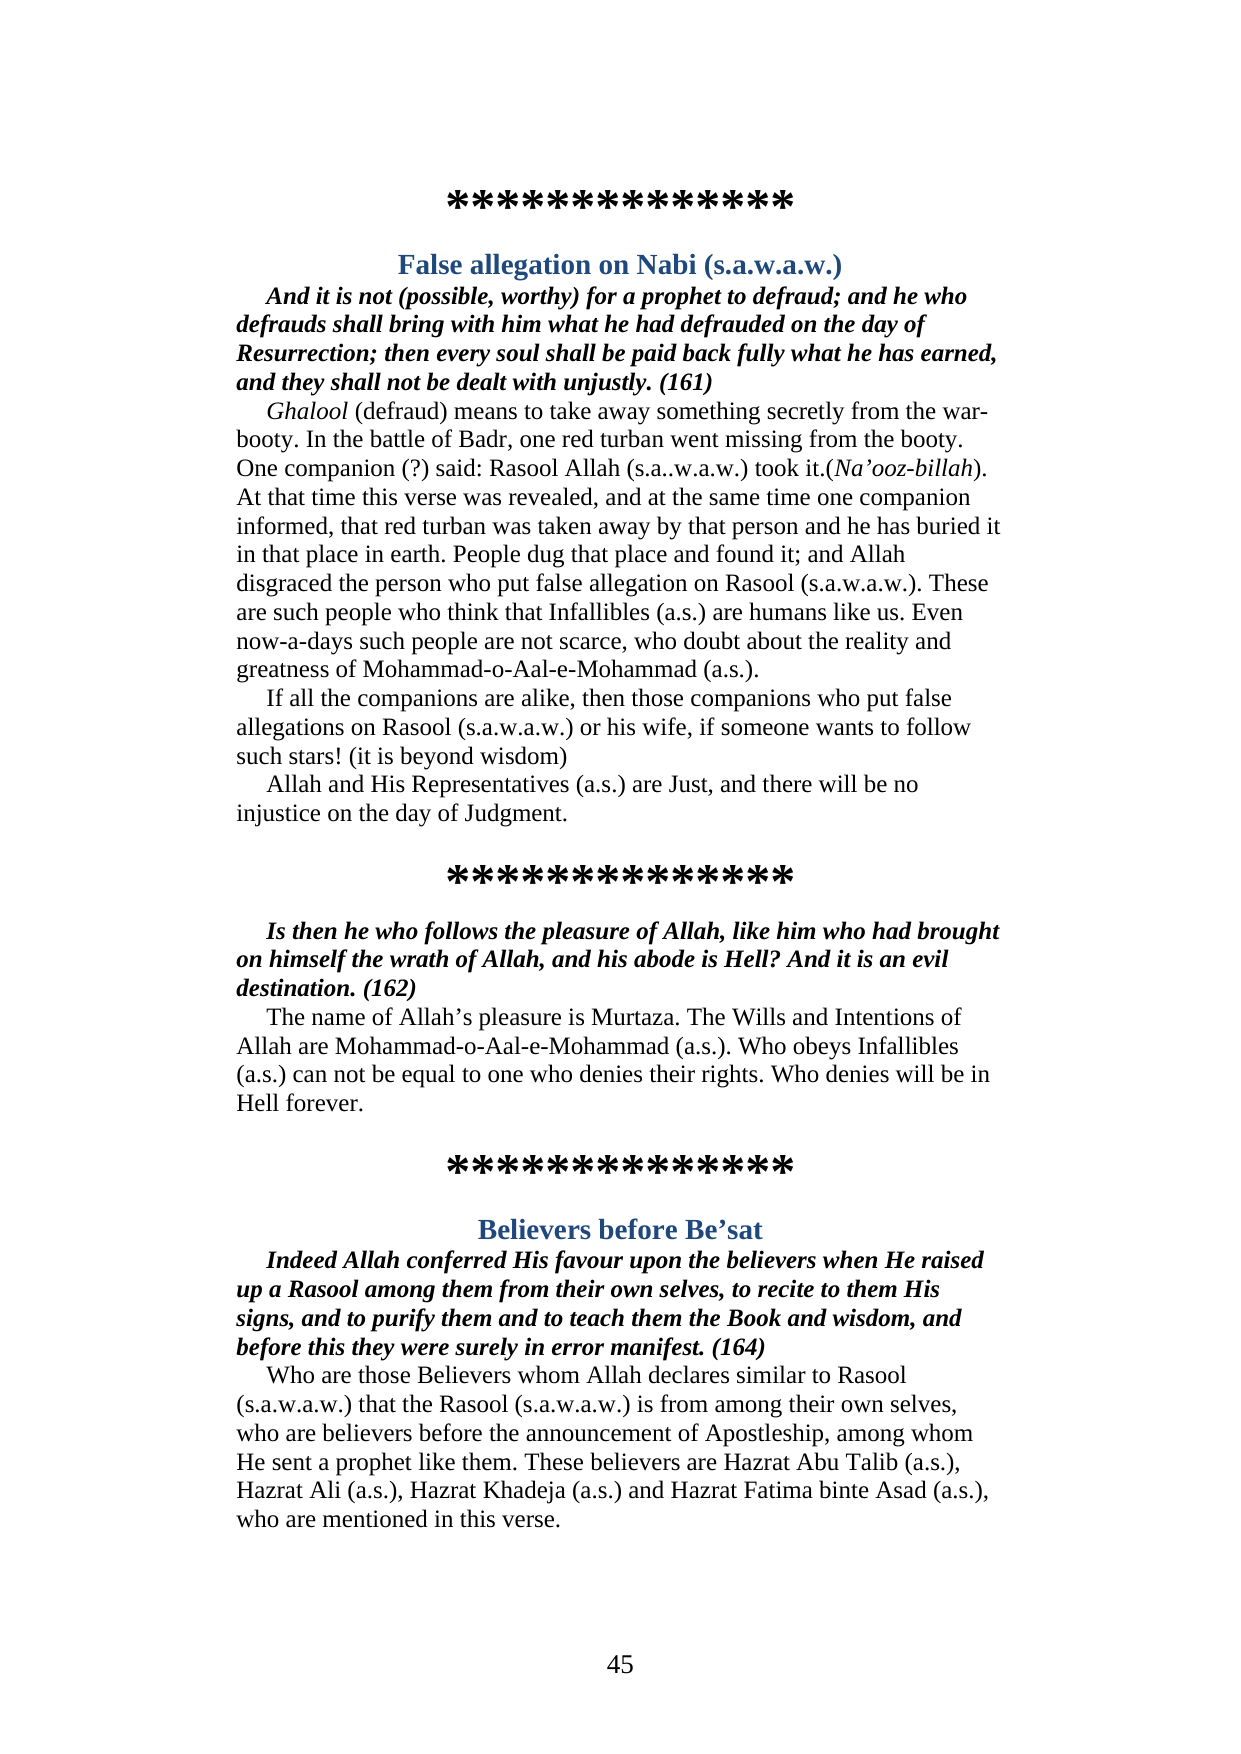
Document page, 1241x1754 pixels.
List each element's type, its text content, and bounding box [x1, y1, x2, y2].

text Allah and His Representatives (a.s.) are Just, and there will be no injustice on the day of Judgment. [236, 769, 1004, 827]
text Who are those Believers whom Allah declares similar to Rasool (s.a.w.a.w.) that the Rasool (s.a.w.a.w.) is from among their own selves, who are believers before the announcement of Apostleship, among whom He sent a prophet like them. These believers are Hazrat Abu Talib (a.s.), Hazrat Ali (a.s.), Hazrat Khadeja (a.s.) and Hazrat Fatima binte Asad (a.s.), who are mentioned in this verse. [236, 1361, 1004, 1533]
text If all the companions are alike, then those companions who put false allegations on Rasool (s.a.w.a.w.) or his wife, if someone wants to follow such stars! (it is beyond wisdom) [236, 683, 1004, 769]
text The name of Allah’s pleasure is Murtaza. The Wills and Intentions of Allah are Mohammad-o-Aal-e-Mohammad (a.s.). Who obeys Infallibles (a.s.) can not be equal to one who denies their rights. Who denies will be in Hell forever. [236, 1002, 1004, 1117]
text Is then he who follows the pleasure of Allah, like him who had brought on himself the wrath of Allah, and his abode is Hell? And it is an evil destination. (162) [236, 916, 1004, 1002]
text ************** [236, 852, 1004, 909]
text And it is not (possible, worthy) for a prophet to defraud; and he who defrauds shall bring with him what he had defrauded on the day of Resurrection; then every soul shall be paid back fully what he has earned, and they shall not be dealt with unjustly. (161) [236, 281, 1004, 396]
text Indeed Allah conferred His favour upon the believers when He raised up a Rasool among them from their own selves, to recite to them His signs, and to purify them and to teach them the Book and wisdom, and before this they were surely in error manifest. (164) [236, 1246, 1004, 1361]
text Ghalool (defraud) means to take away something secretly from the war-booty. In the battle of Badr, one red turban went missing from the booty. One companion (?) said: Rasool Allah (s.a..w.a.w.) took it.(Na’ooz-billah). At that time this verse was revealed, and at the same time one companion informed, that red turban was taken away by that person and he has buried it in that place in earth. People dug that place and found it; and Allah disgraced the person who put false allegation on Rasool (s.a.w.a.w.). These are such people who think that Infallibles (a.s.) are humans like us. Even now-a-days such people are not scarce, who doubt about the reality and greatness of Mohammad-o-Aal-e-Mohammad (a.s.). [236, 396, 1004, 683]
text ************** [236, 177, 1004, 235]
text ************** [236, 1142, 1004, 1199]
subtitle False allegation on Nabi (s.a.w.a.w.) [236, 247, 1004, 281]
subtitle Believers before Be’sat [236, 1212, 1004, 1246]
